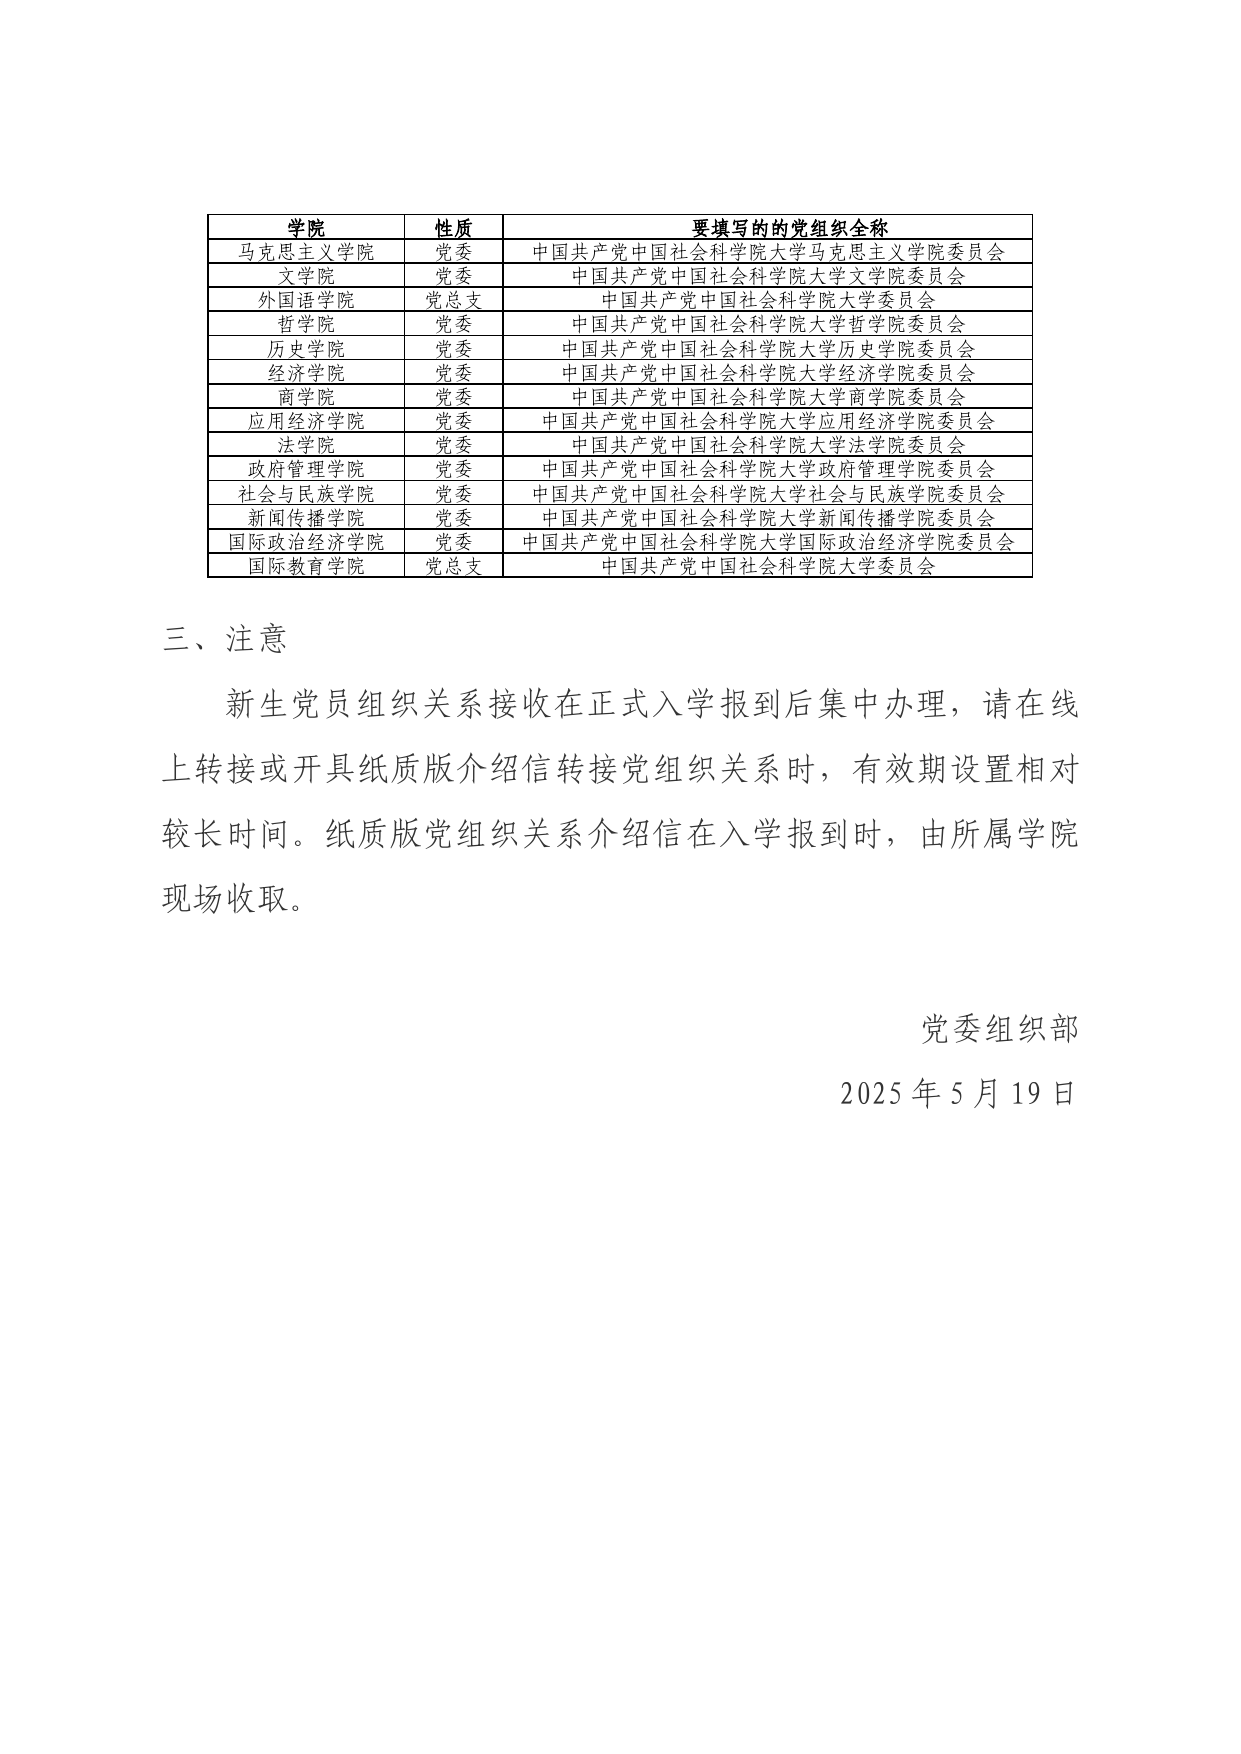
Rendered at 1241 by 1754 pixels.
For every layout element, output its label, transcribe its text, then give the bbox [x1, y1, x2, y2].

table_cell 国际政治经济学院 [209, 530, 404, 552]
table_cell 中国共产党中国社会科学院大学委员会 [504, 288, 1032, 310]
table_cell 党委 [405, 264, 502, 286]
table_cell 党委 [405, 240, 502, 262]
table_cell 党委 [405, 409, 502, 431]
table_cell 中国共产党中国社会科学院大学商学院委员会 [504, 385, 1032, 407]
text 2025年5月19日 [159, 1059, 1081, 1124]
table_cell 中国共产党中国社会科学院大学法学院委员会 [504, 433, 1032, 455]
table_cell 哲学院 [209, 312, 404, 334]
table_cell 法学院 [209, 433, 404, 455]
table_cell 应用经济学院 [209, 409, 404, 431]
table_cell 党委 [405, 481, 502, 504]
table_cell 文学院 [209, 264, 404, 286]
table_cell 中国共产党中国社会科学院大学文学院委员会 [504, 264, 1032, 286]
table_cell 外国语学院 [209, 288, 404, 310]
table_cell 马克思主义学院 [209, 240, 404, 262]
table_cell 党委 [405, 457, 502, 479]
table_cell 中国共产党中国社会科学院大学政府管理学院委员会 [504, 457, 1032, 479]
table_cell 中国共产党中国社会科学院大学社会与民族学院委员会 [504, 481, 1032, 504]
table_cell 党委 [405, 505, 502, 528]
text 三、注意 [159, 279, 1081, 669]
table_cell 国际教育学院 [209, 554, 404, 576]
table_header 性质 [405, 215, 502, 238]
table_cell 中国共产党中国社会科学院大学国际政治经济学院委员会 [504, 530, 1032, 552]
table_cell 中国共产党中国社会科学院大学马克思主义学院委员会 [504, 240, 1032, 262]
text 新生党员组织关系接收在正式入学报到后集中办理，请在线上转接或开具纸质版介绍信转接党组织关系时，有效期设置相对较长时间。纸质版党组织关系介绍信在入学报到时，由所属学院现场收取。 [159, 669, 1081, 929]
table_cell 党委 [405, 360, 502, 383]
table_header 要填写的的党组织全称 [504, 215, 1032, 238]
table_cell 历史学院 [209, 336, 404, 359]
table_cell 中国共产党中国社会科学院大学经济学院委员会 [504, 360, 1032, 383]
table_cell 中国共产党中国社会科学院大学新闻传播学院委员会 [504, 505, 1032, 528]
table_cell 中国共产党中国社会科学院大学应用经济学院委员会 [504, 409, 1032, 431]
table_header 学院 [209, 215, 404, 238]
table_cell 党委 [405, 433, 502, 455]
table_cell 党委 [405, 530, 502, 552]
table_cell 中国共产党中国社会科学院大学委员会 [504, 554, 1032, 576]
table_cell 中国共产党中国社会科学院大学历史学院委员会 [504, 336, 1032, 359]
table_cell 经济学院 [209, 360, 404, 383]
table_cell 社会与民族学院 [209, 481, 404, 504]
table_cell 党委 [405, 312, 502, 334]
table_cell 党委 [405, 336, 502, 359]
text 党委组织部 [159, 994, 1081, 1059]
table_cell 商学院 [209, 385, 404, 407]
table_cell 新闻传播学院 [209, 505, 404, 528]
table_cell 中国共产党中国社会科学院大学哲学院委员会 [504, 312, 1032, 334]
table_cell 党委 [405, 385, 502, 407]
table_cell 党总支 [405, 554, 502, 576]
table_cell 党总支 [405, 288, 502, 310]
table_cell 政府管理学院 [209, 457, 404, 479]
